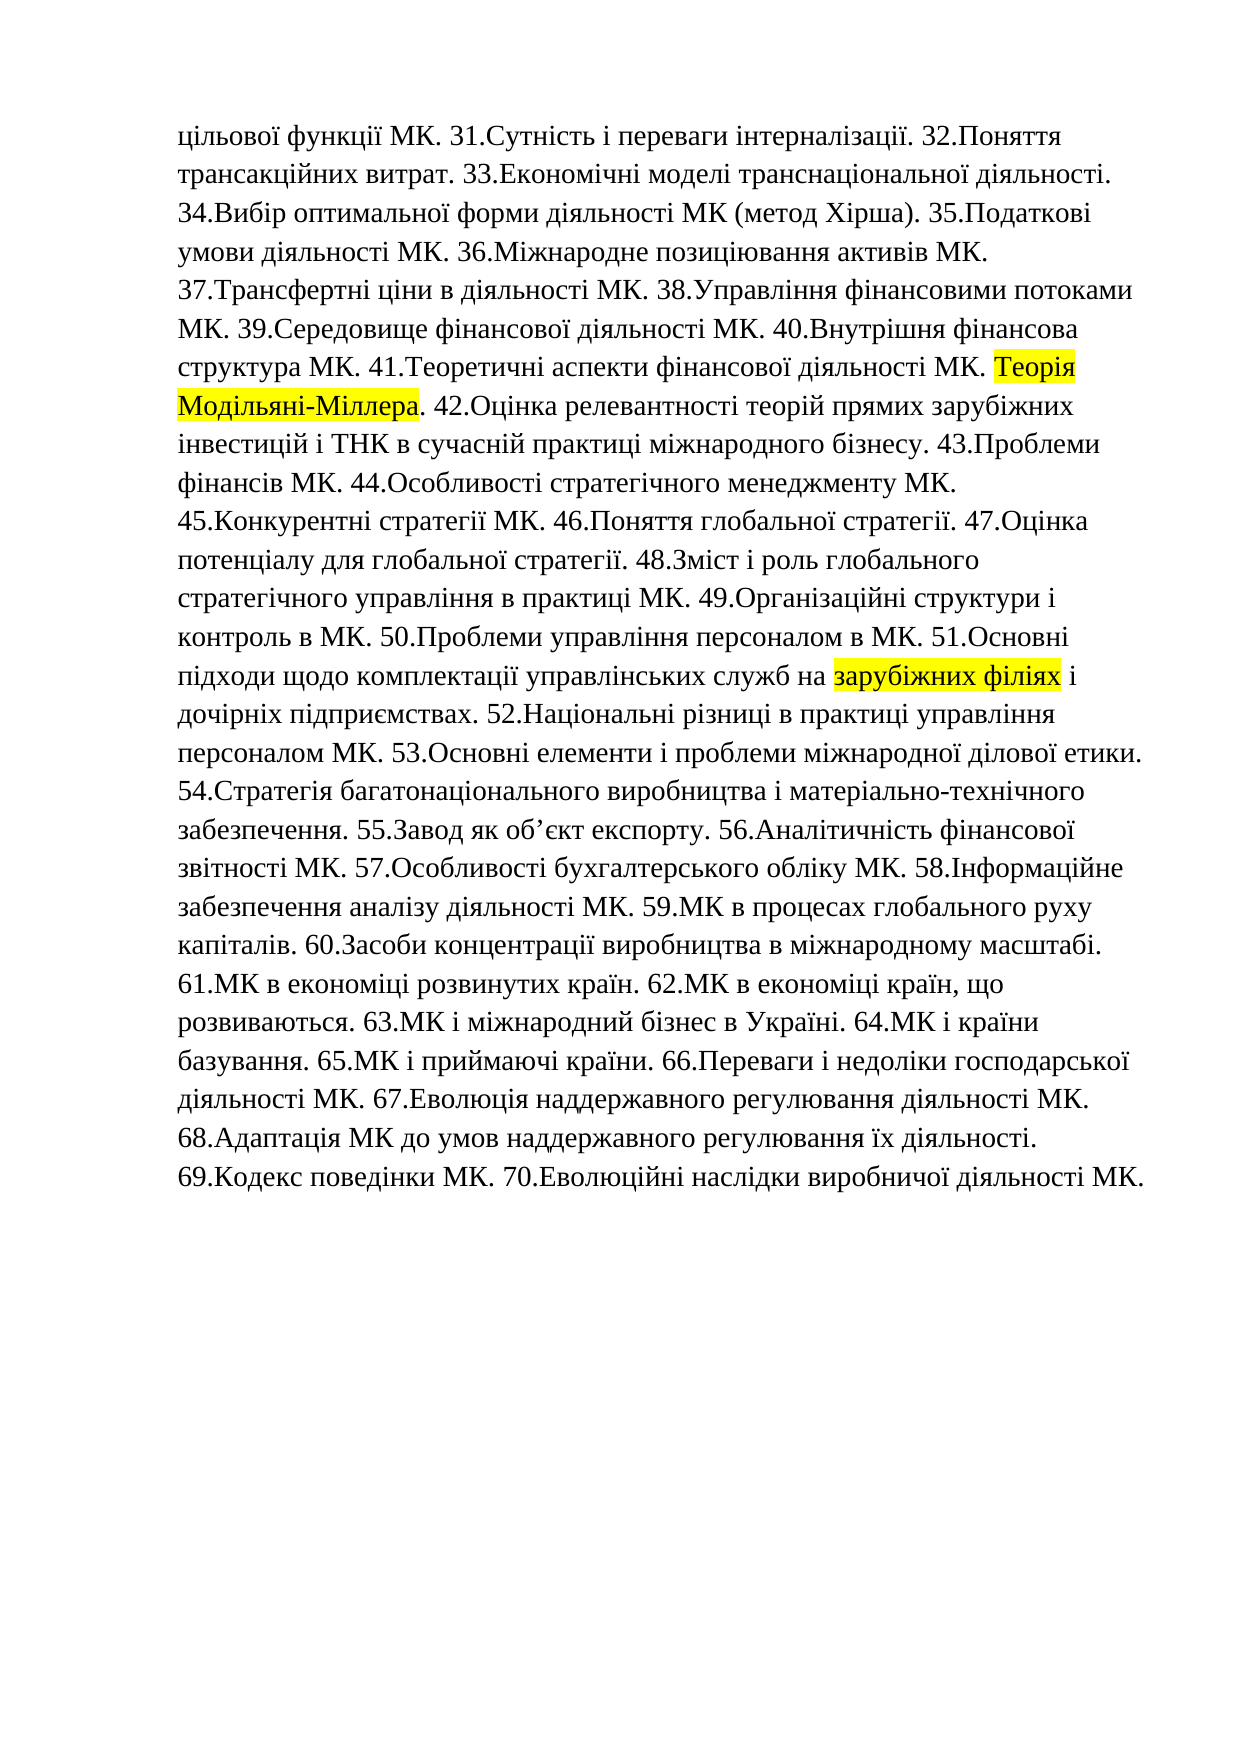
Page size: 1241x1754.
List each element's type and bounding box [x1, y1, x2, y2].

text [177, 118, 1152, 1192]
